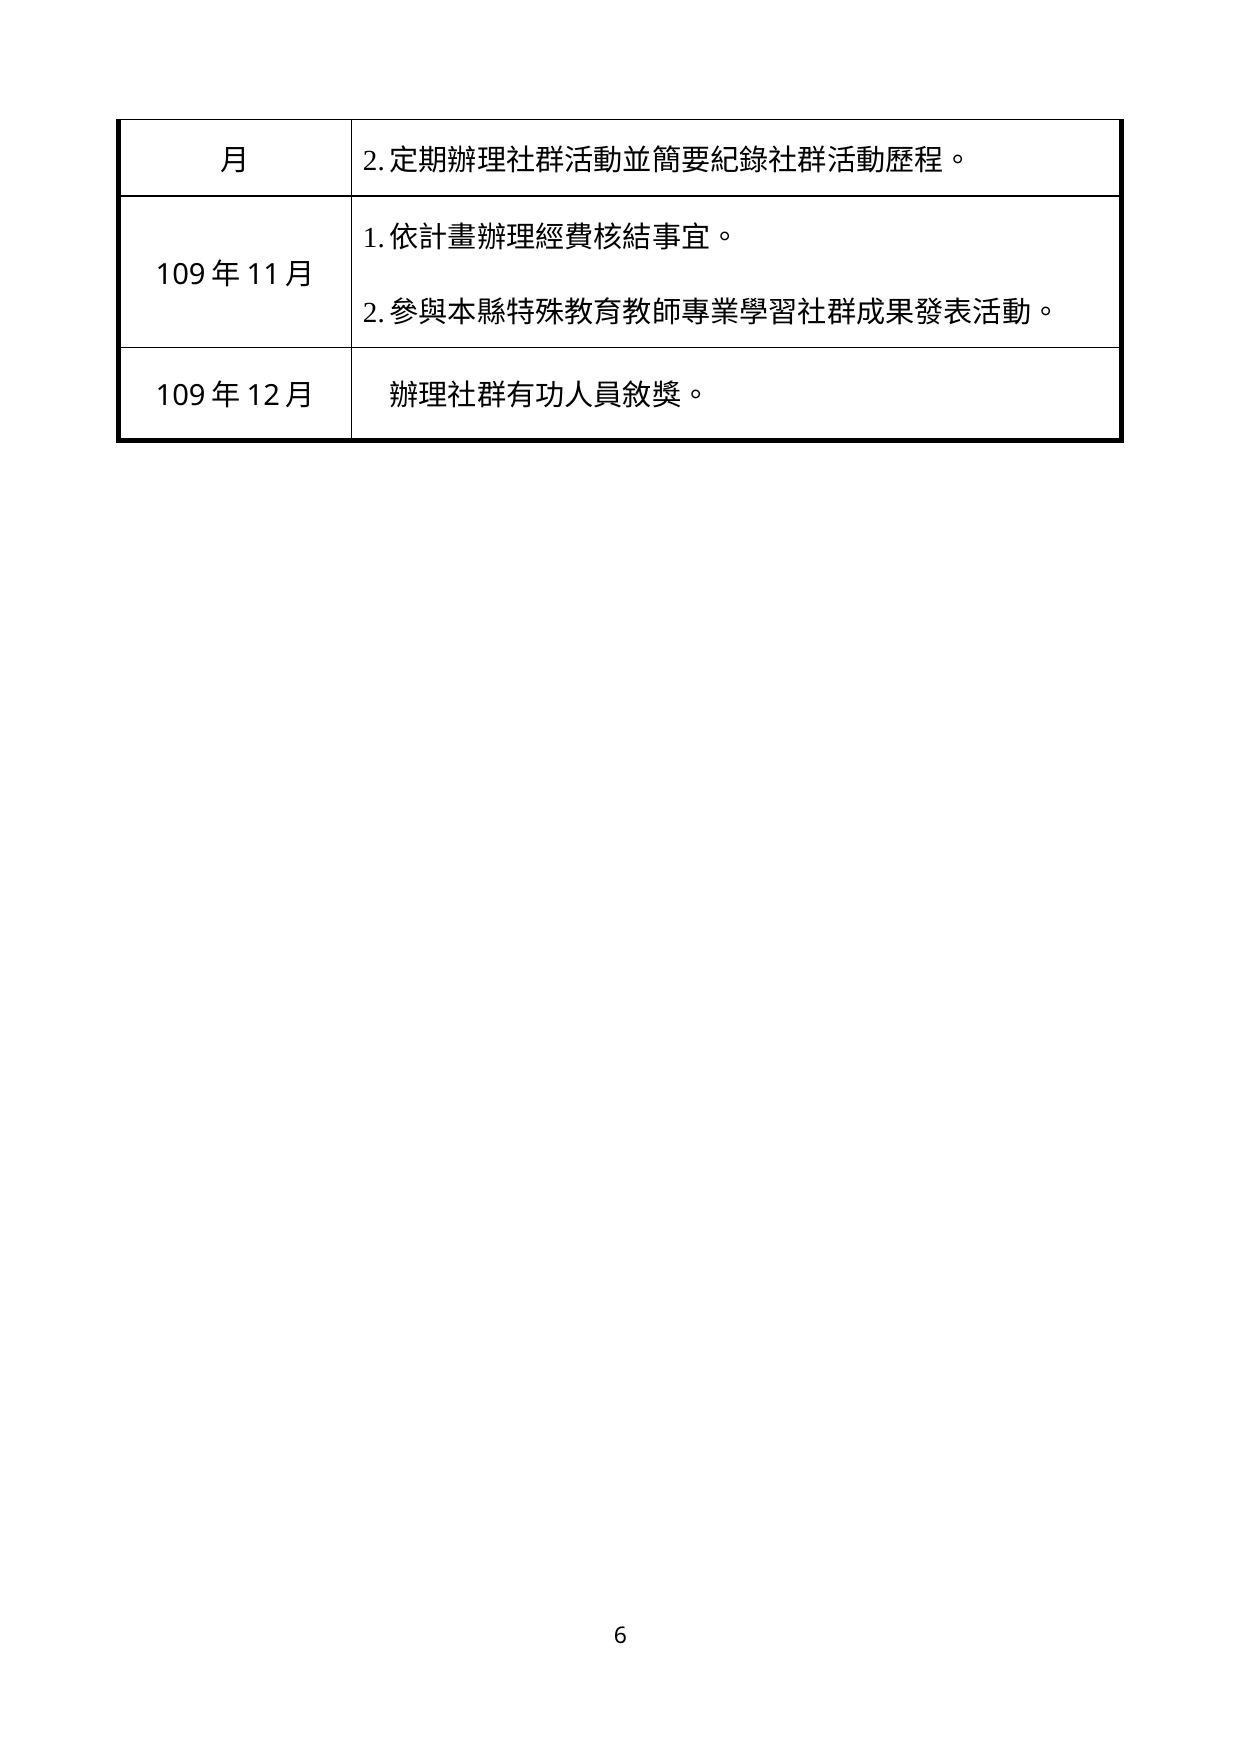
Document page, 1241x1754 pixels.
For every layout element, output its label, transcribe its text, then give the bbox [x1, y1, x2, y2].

table_cell 109年1至10月 [121, 120, 351, 195]
table_cell 依計畫辦理經費核結事宜。 參與本縣特殊教育教師專業學習社群成果發表活動。 [352, 197, 1119, 347]
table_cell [352, 120, 1119, 195]
table_cell 109年11月 [121, 197, 351, 347]
table_cell 109年12月 [121, 348, 351, 438]
table_cell 辦理社群有功人員敘獎。 [352, 348, 1119, 438]
